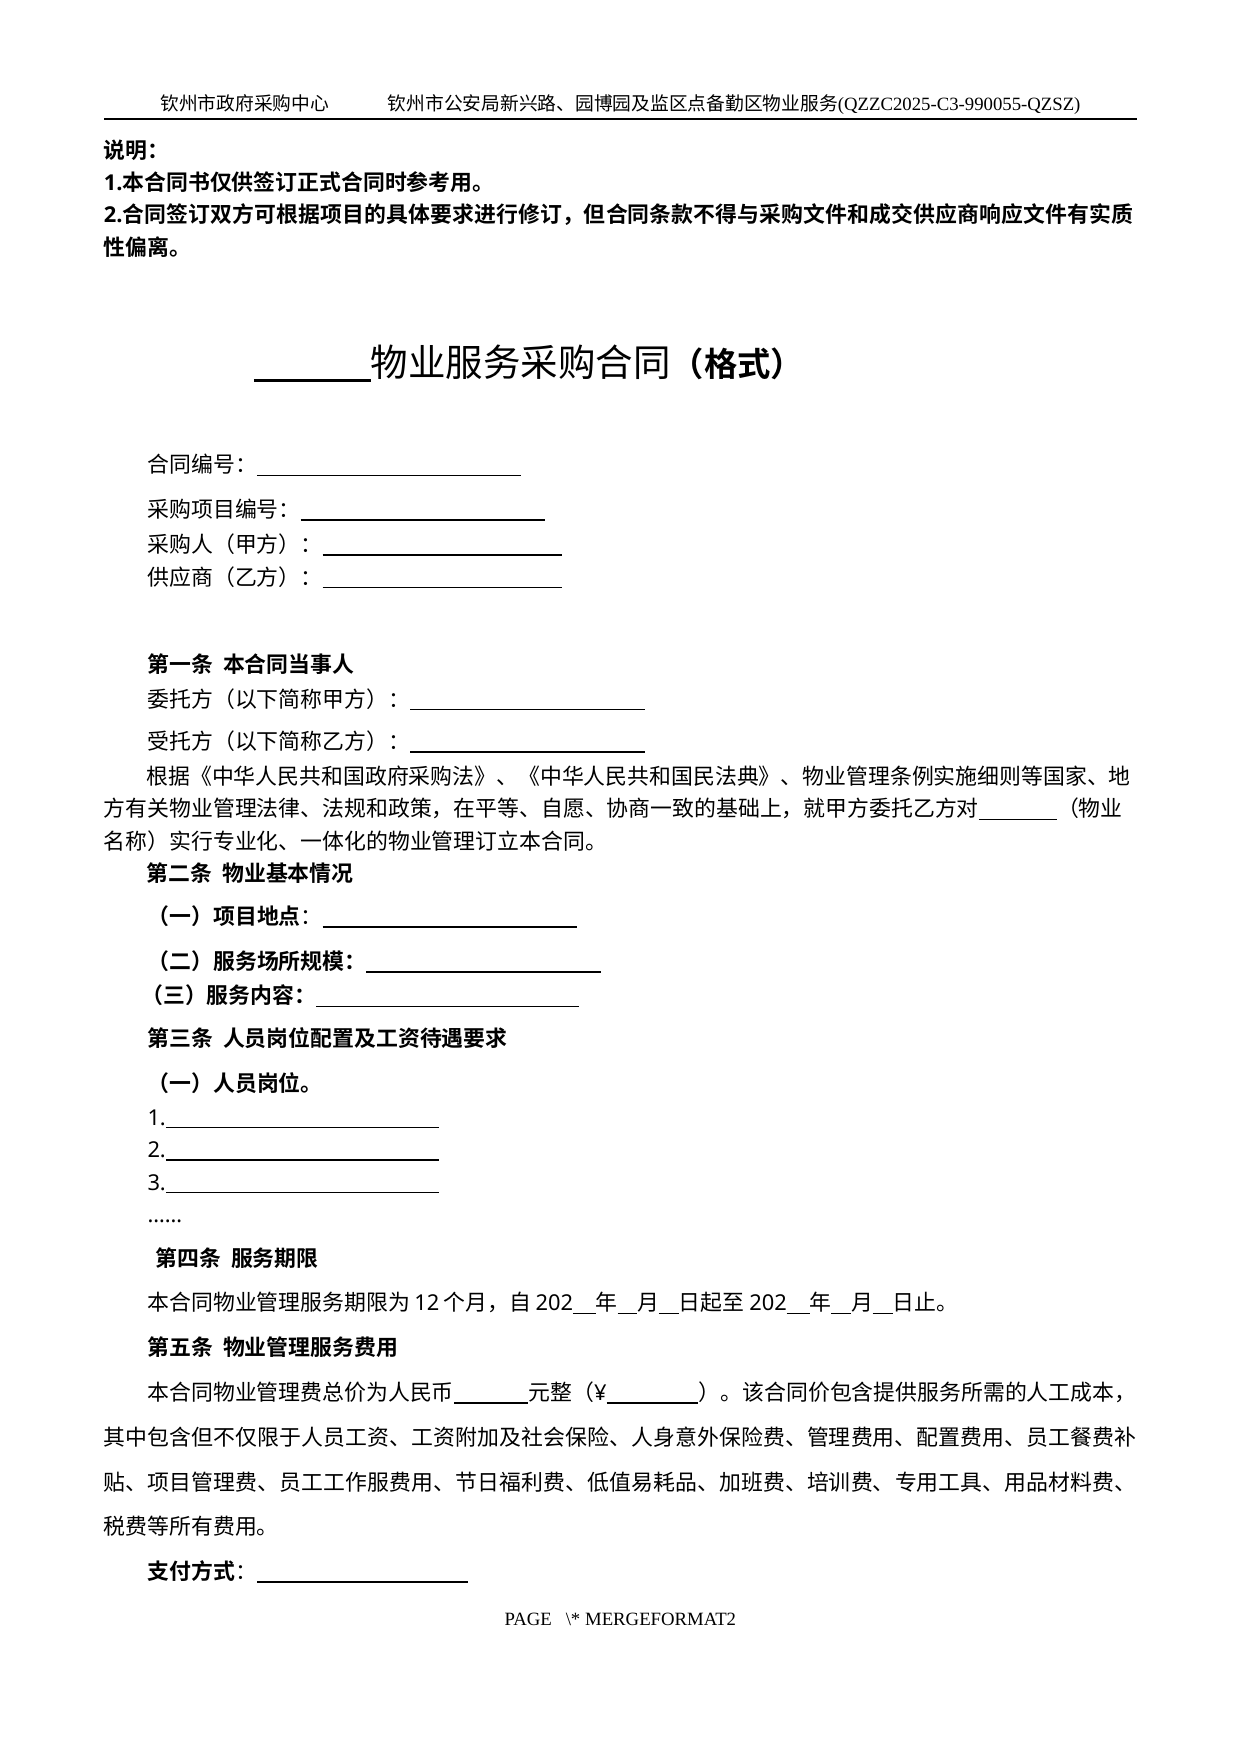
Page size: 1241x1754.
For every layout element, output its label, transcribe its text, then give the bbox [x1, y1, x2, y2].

text 合同编号： [103, 437, 1137, 482]
text （一）项目地点： [103, 888, 1137, 933]
text （三）服务内容： [103, 978, 1137, 1011]
text 采购人（甲方）： [147, 527, 1137, 559]
text 1. [103, 1100, 1137, 1133]
text 3. [103, 1165, 1137, 1198]
text （二）服务场所规模： [103, 933, 1137, 978]
text 第二条 物业基本情况 [103, 856, 1137, 888]
text …… [103, 1198, 1137, 1230]
text 第一条 本合同当事人 [103, 636, 1137, 681]
text （一）人员岗位。 [103, 1055, 1137, 1100]
text 本合同物业管理费总价为人民币 元整（¥ ）。该合同价包含提供服务所需的人工成本，其中包含但不仅限于人员工资、工资附加及社会保险、人身意外保险费、管理费用、配置费用、员工餐费补贴、项目管理费、员工工作服费用、节日福利费、低值易耗品、加班费、培训费、专用工具、用品材料费、税费等所有费用。 [103, 1364, 1137, 1544]
text 第四条 服务期限 [103, 1230, 1137, 1275]
text 第三条 人员岗位配置及工资待遇要求 [103, 1011, 1137, 1055]
text 受托方（以下简称乙方）： [103, 714, 1137, 758]
text 说明： [103, 132, 1137, 165]
text 物业服务采购合同（格式） [103, 327, 1137, 392]
text 本合同物业管理服务期限为12个月，自202 年 月 日起至 202 年 月 日止。 [103, 1275, 1137, 1320]
text 支付方式： [103, 1544, 1137, 1588]
text 1.本合同书仅供签订正式合同时参考用。 [103, 165, 1137, 197]
text 2. [103, 1133, 1137, 1165]
text 根据《中华人民共和国政府采购法》、《中华人民共和国民法典》、物业管理条例实施细则等国家、地方有关物业管理法律、法规和政策，在平等、自愿、协商一致的基础上，就甲方委托乙方对 （物业名称）实行专业化、一体化的物业管理订立本合同。 [103, 758, 1137, 856]
text 第五条 物业管理服务费用 [103, 1320, 1137, 1364]
text 供应商（乙方）： [103, 559, 1137, 592]
text 委托方（以下简称甲方）： [103, 681, 1137, 714]
text 采购项目编号： [103, 482, 1137, 527]
text 2.合同签订双方可根据项目的具体要求进行修订，但合同条款不得与采购文件和成交供应商响应文件有实质性偏离。 [103, 197, 1137, 262]
